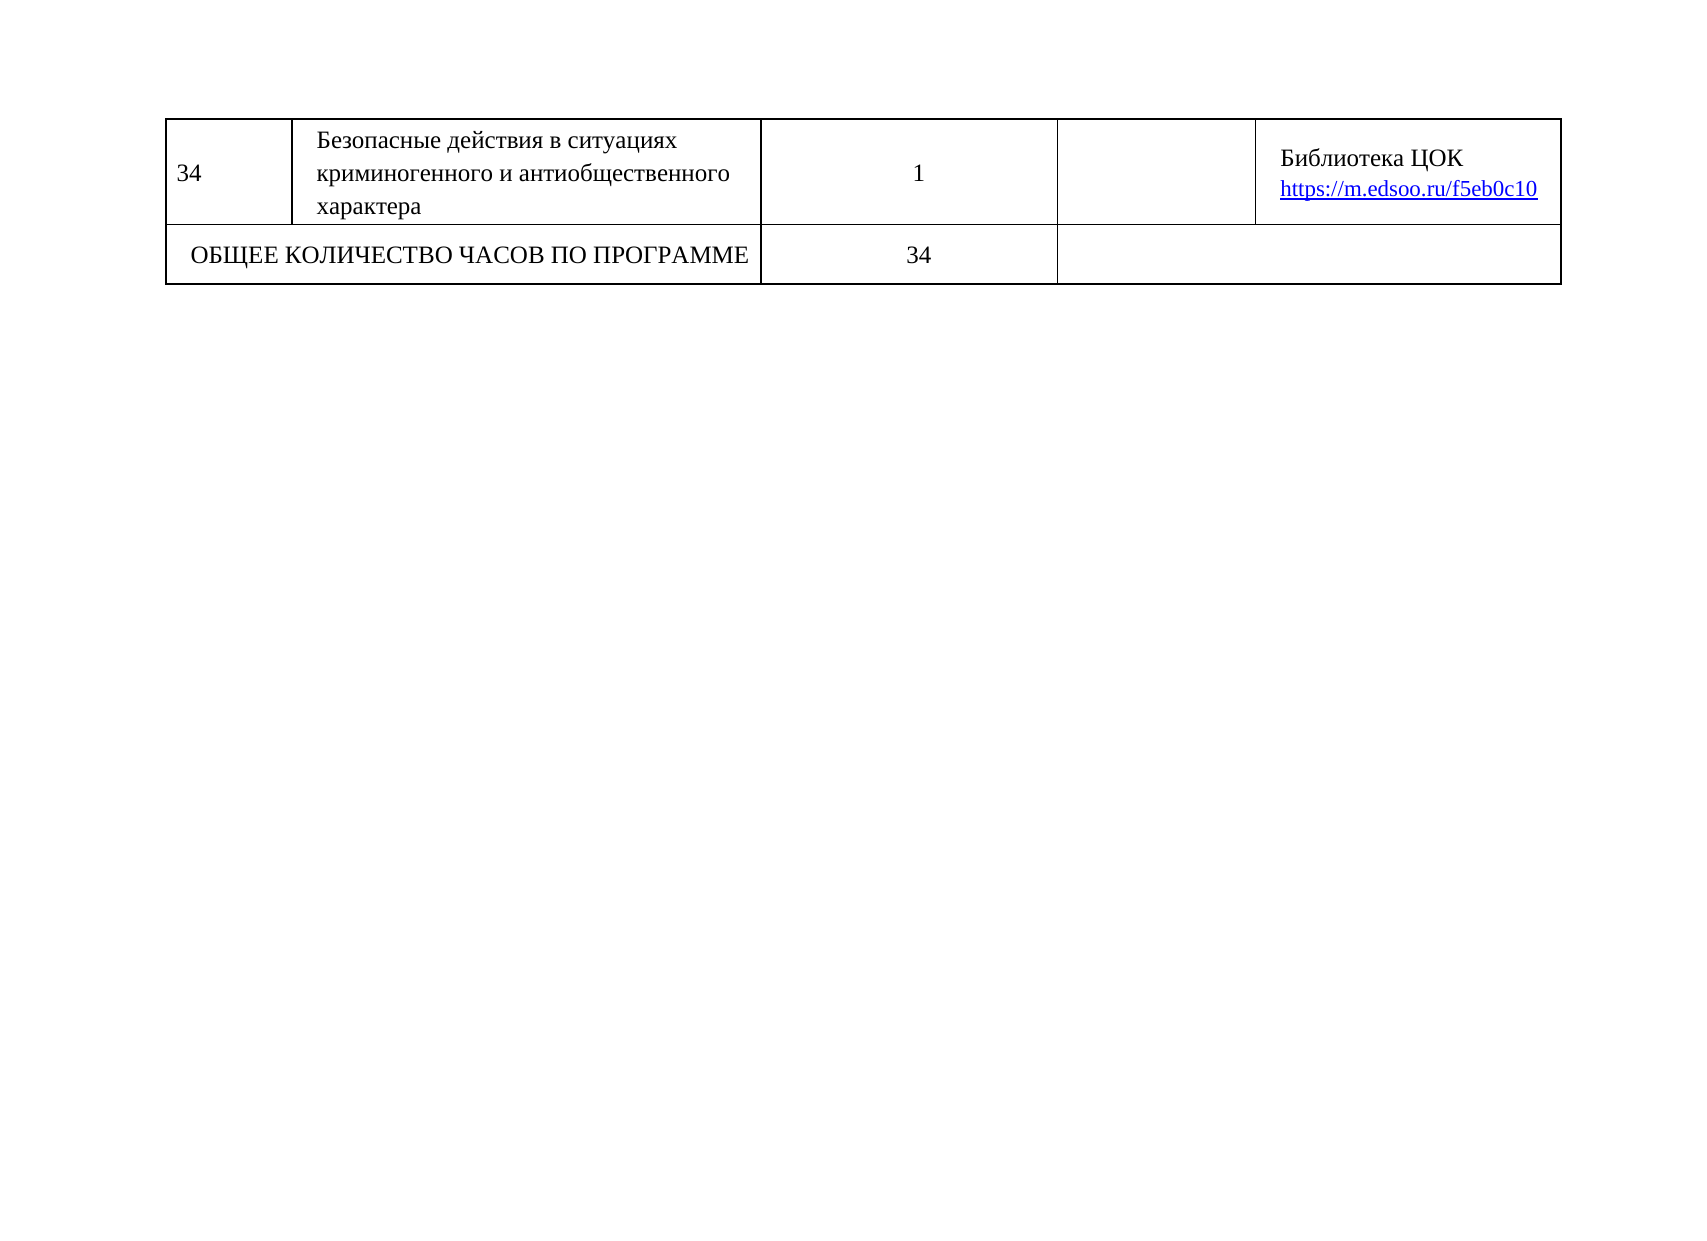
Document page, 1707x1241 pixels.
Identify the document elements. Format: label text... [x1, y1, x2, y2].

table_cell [1256, 120, 1560, 223]
table_cell 34 [762, 225, 1057, 283]
table_cell 1 [762, 120, 1057, 223]
table_cell [1058, 120, 1255, 223]
table_cell ОБЩЕЕ КОЛИЧЕСТВО ЧАСОВ ПО ПРОГРАММЕ [167, 225, 760, 283]
table_cell [1058, 225, 1560, 283]
table_cell 34 [167, 120, 291, 223]
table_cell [293, 120, 760, 223]
